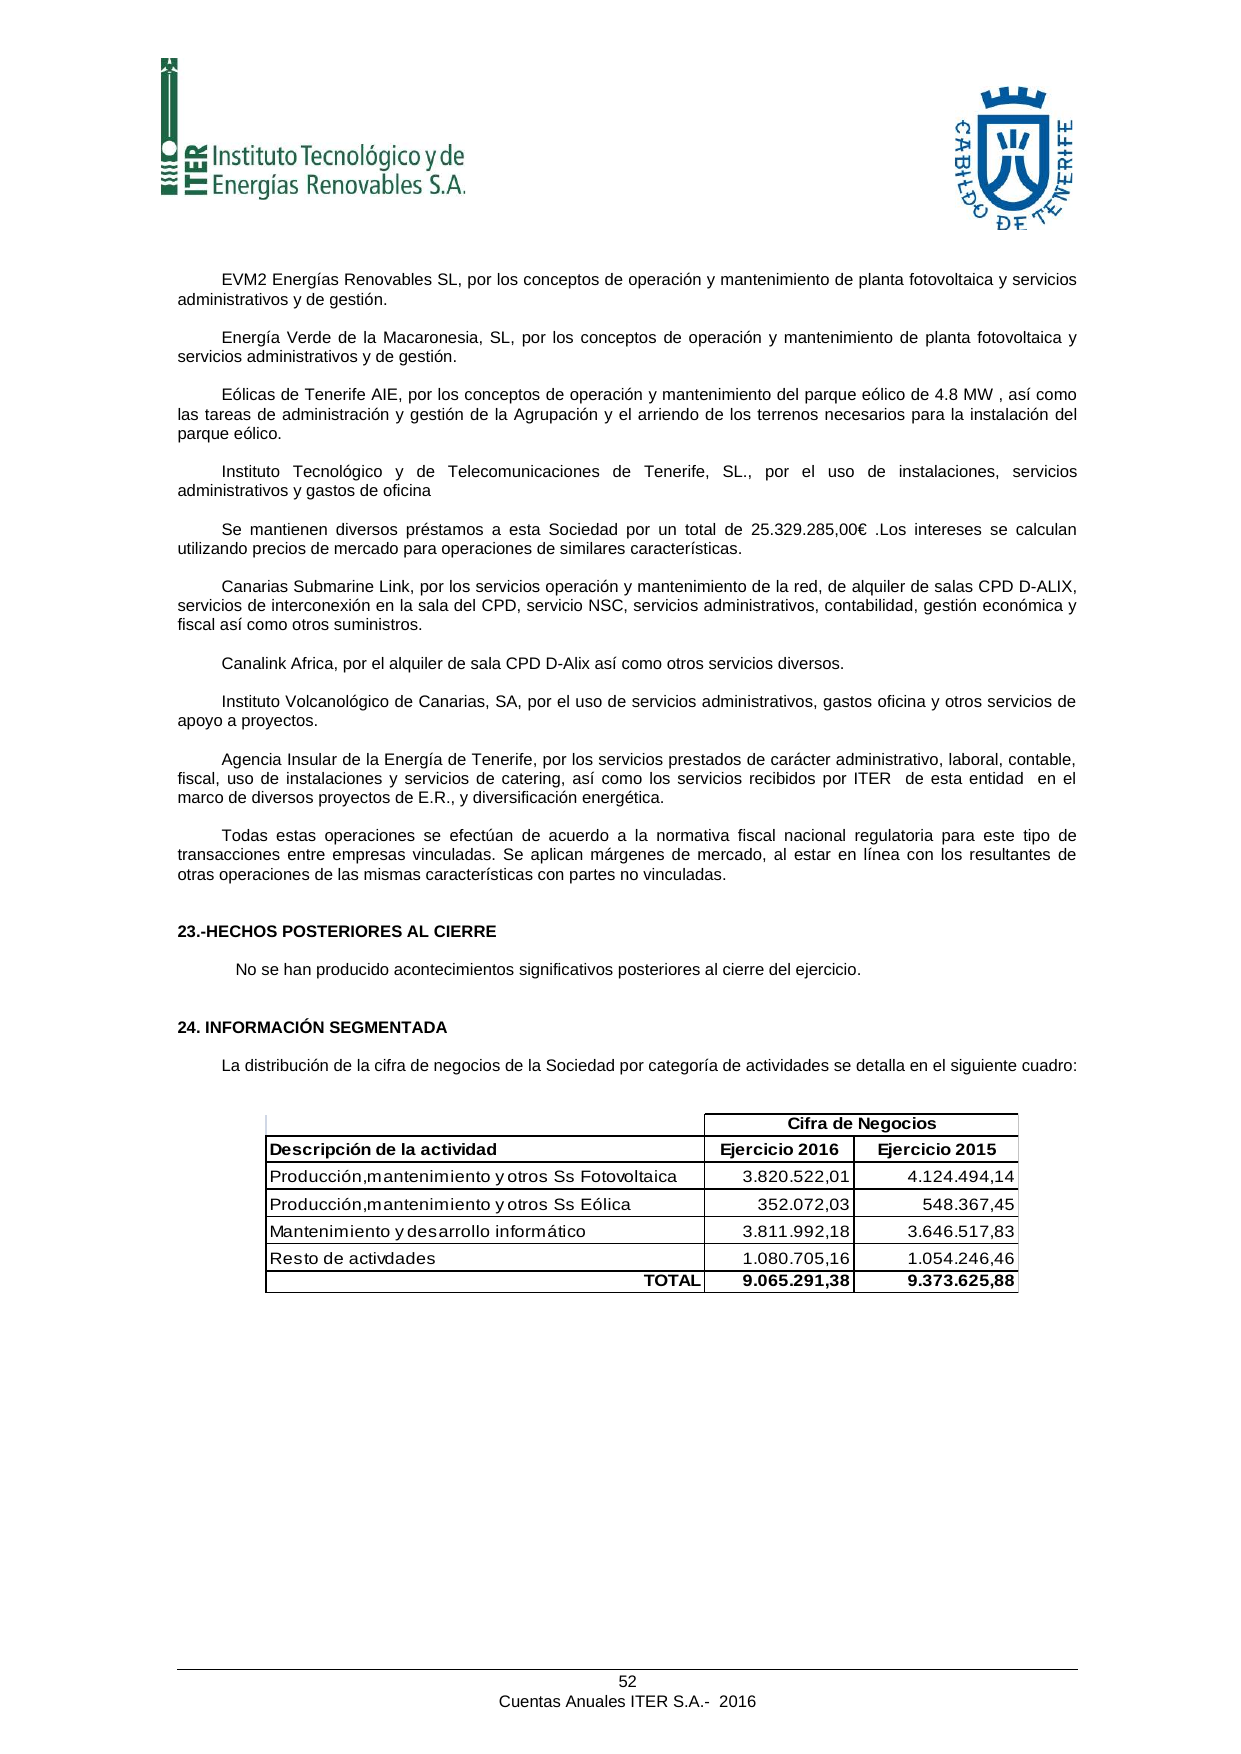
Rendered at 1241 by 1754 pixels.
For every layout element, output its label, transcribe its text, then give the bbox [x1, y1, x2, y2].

text Canarias Submarine Link, por los servicios operación y mantenimiento de la red, de alquiler de salas CPD D-ALIX, servicios de interconexión en la sala del CPD, servicio NSC, servicios administrativos, contabilidad, gestión económica y fiscal así como otros suministros. [177, 577, 1078, 634]
text Canalink Africa, por el alquiler de sala CPD D-Alix así como otros servicios diversos. [177, 653, 1078, 673]
text Instituto Tecnológico y de Telecomunicaciones de Tenerife, SL., por el uso de instalaciones, servicios administrativos y gastos de oficina [177, 462, 1078, 500]
text Energía Verde de la Macaronesia, SL, por los conceptos de operación y mantenimiento de planta fotovoltaica y servicios administrativos y de gestión. [177, 328, 1078, 366]
text 23.-HECHOS POSTERIORES AL CIERRE [177, 922, 1078, 941]
text 24. INFORMACIÓN SEGMENTADA [177, 1018, 1078, 1037]
text Instituto Volcanológico de Canarias, SA, por el uso de servicios administrativos, gastos oficina y otros servicios de apoyo a proyectos. [177, 692, 1078, 730]
text La distribución de la cifra de negocios de la Sociedad por categoría de actividades se detalla en el siguiente cuadro: [177, 1056, 1078, 1075]
text Se mantienen diversos préstamos a esta Sociedad por un total de 25.329.285,00€ .Los intereses se calculan utilizando precios de mercado para operaciones de similares características. [177, 519, 1078, 558]
text No se han producido acontecimientos significativos posteriores al cierre del ejercicio. [177, 960, 1078, 979]
picture [954, 86, 1073, 228]
text Eólicas de Tenerife AIE, por los conceptos de operación y mantenimiento del parque eólico de 4.8 MW , así como las tareas de administración y gestión de la Agrupación y el arriendo de los terrenos necesarios para la instalación del parque eólico. [177, 385, 1078, 443]
picture [160, 58, 466, 200]
text Todas estas operaciones se efectúan de acuerdo a la normativa fiscal nacional regulatoria para este tipo de transacciones entre empresas vinculadas. Se aplican márgenes de mercado, al estar en línea con los resultantes de otras operaciones de las mismas características con partes no vinculadas. [177, 826, 1078, 883]
text Agencia Insular de la Energía de Tenerife, por los servicios prestados de carácter administrativo, laboral, contable, fiscal, uso de instalaciones y servicios de catering, así como los servicios recibidos por ITER de esta entidad en el marco de diversos proyectos de E.R., y diversificación energética. [177, 749, 1078, 807]
text EVM2 Energías Renovables SL, por los conceptos de operación y mantenimiento de planta fotovoltaica y servicios administrativos y de gestión. [177, 270, 1078, 308]
